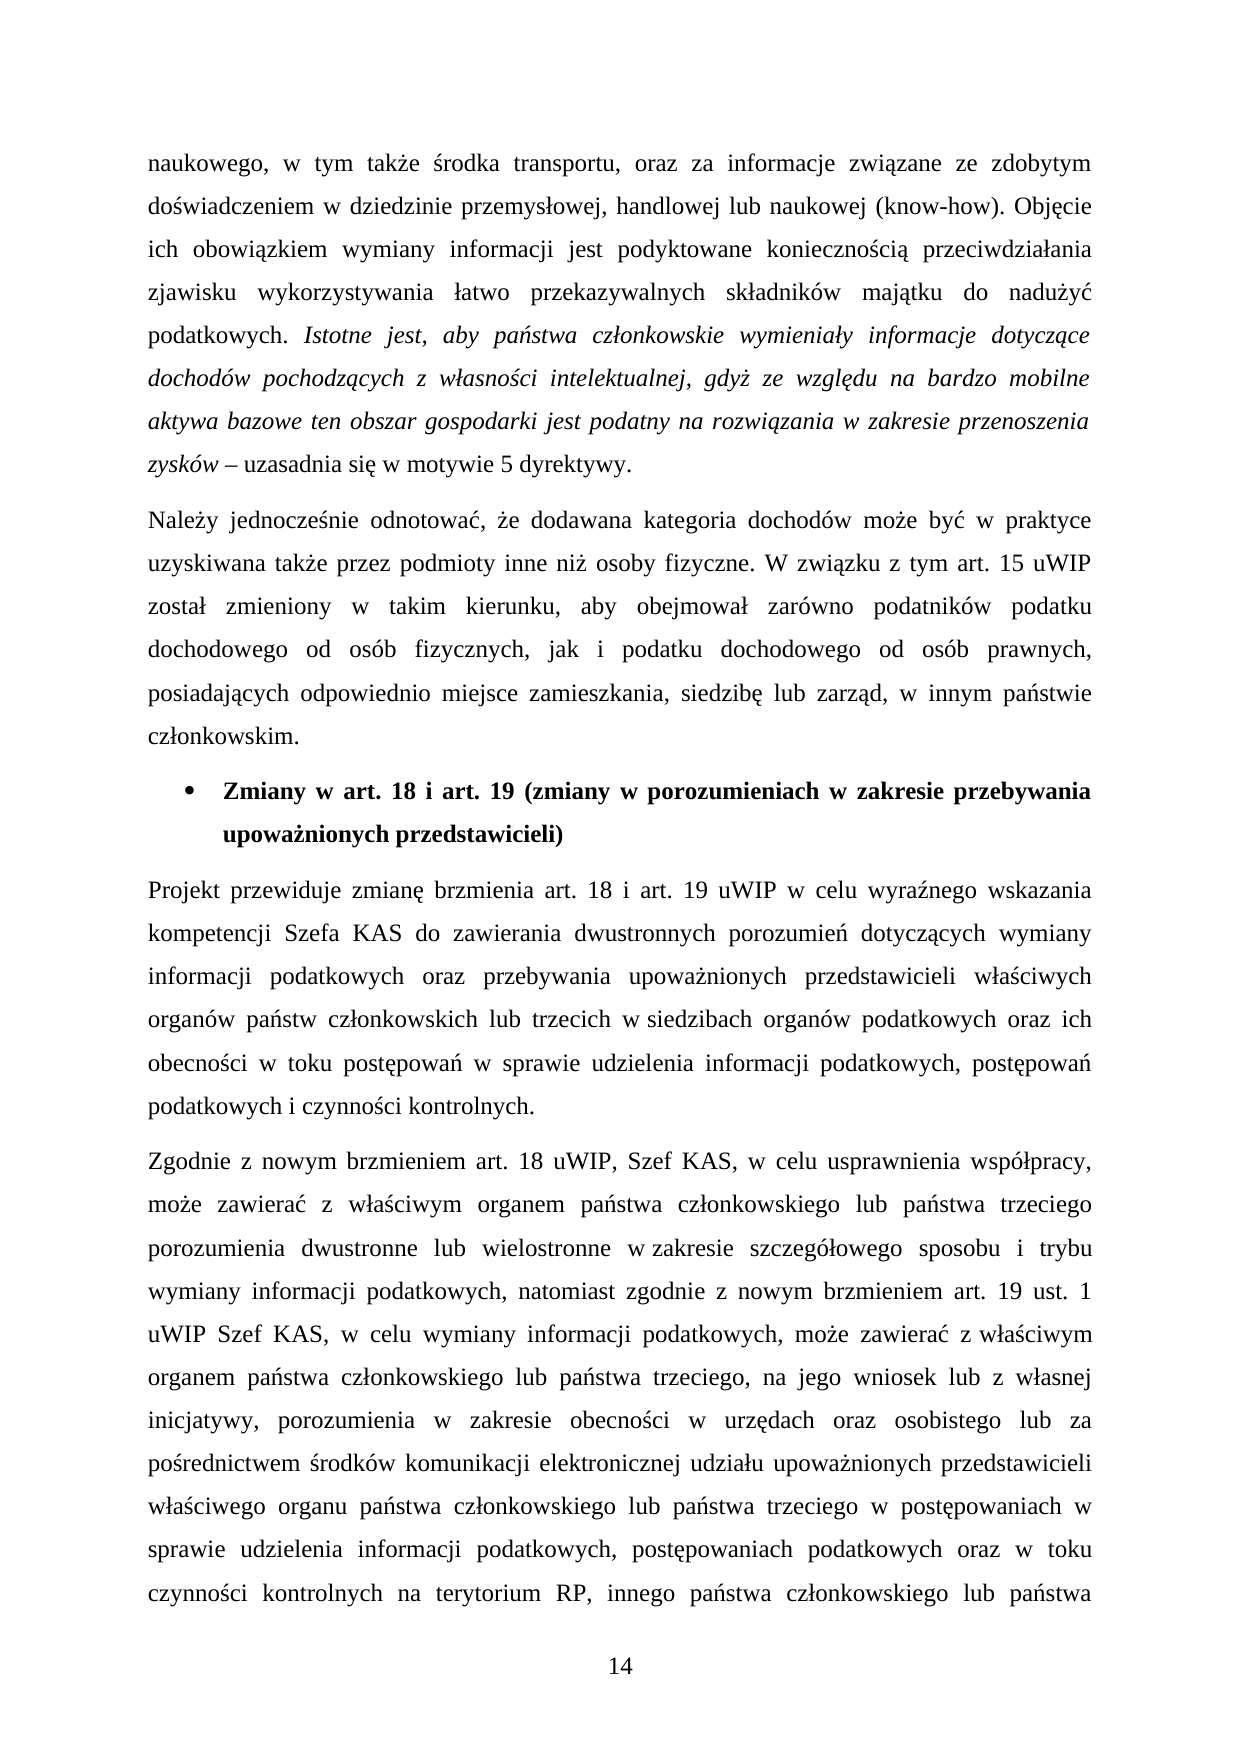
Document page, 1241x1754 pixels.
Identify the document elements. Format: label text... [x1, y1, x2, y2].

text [148, 148, 1093, 478]
text Projekt przewiduje zmianę brzmienia art. 18 i art. 19 uWIP w celu wyraźnego wskazania kompetencji Szefa KAS do zawierania dwustronnych porozumień dotyczących wymiany informacji podatkowych oraz przebywania upoważnionych przedstawicieli właściwych organów państw członkowskich lub trzecich w siedzibach organów podatkowych oraz ich obecności w toku postępowań w sprawie udzielenia informacji podatkowych, postępowań podatkowych i czynności kontrolnych. [148, 875, 1093, 1119]
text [148, 1146, 1093, 1606]
list Zmiany w art. 18 i art. 19 (zmiany w porozumieniach w zakresie przebywania upoważnionych przedstawicieli) [185, 776, 1093, 848]
text Należy jednocześnie odnotować, że dodawana kategoria dochodów może być w praktyce uzyskiwana także przez podmioty inne niż osoby fizyczne. W związku z tym art. 15 uWIP został zmieniony w takim kierunku, aby obejmował zarówno podatników podatku dochodowego od osób fizycznych, jak i podatku dochodowego od osób prawnych, posiadających odpowiednio miejsce zamieszkania, siedzibę lub zarząd, w innym państwie członkowskim. [148, 505, 1093, 749]
